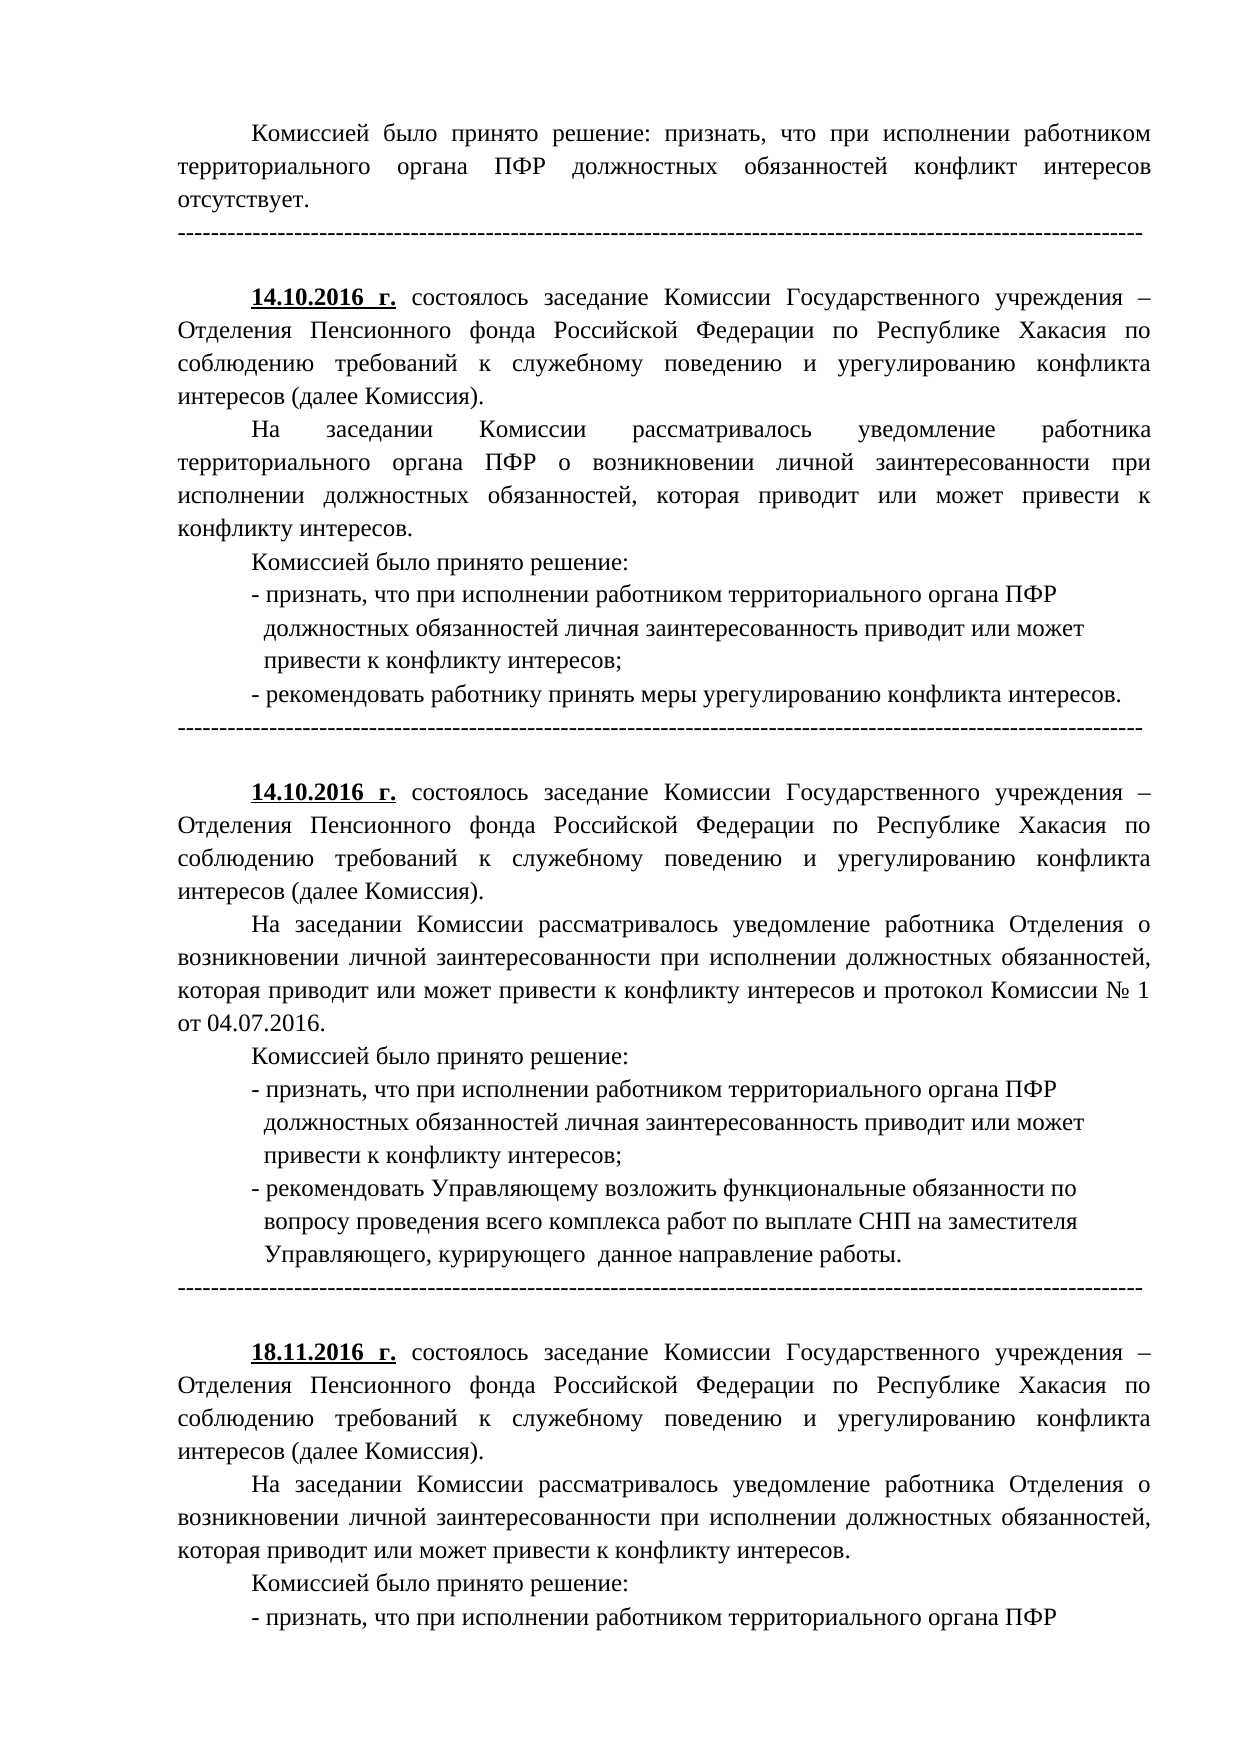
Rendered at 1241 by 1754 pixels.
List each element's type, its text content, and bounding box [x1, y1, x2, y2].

text - признать, что при исполнении работником территориального органа ПФР [177, 579, 1152, 608]
text должностных обязанностей личная заинтересованность приводит или может [177, 613, 1152, 641]
text -------------------------------------------------------------------------------------------------------------------- [177, 1272, 1152, 1301]
text Управляющего, курирующего данное направление работы. [177, 1239, 1152, 1268]
text - признать, что при исполнении работником территориального органа ПФР [177, 1602, 1152, 1630]
text На заседании Комиссии рассматривалось уведомление работника Отделения о возникновении личной заинтересованности при исполнении должностных обязанностей, которая приводит или может привести к конфликту интересов. [177, 1469, 1152, 1564]
text привести к конфликту интересов; [177, 1140, 1152, 1169]
text На заседании Комиссии рассматривалось уведомление работника Отделения о возникновении личной заинтересованности при исполнении должностных обязанностей, которая приводит или может привести к конфликту интересов и протокол Комиссии № 1 от 04.07.2016. [177, 909, 1152, 1037]
text Комиссией было принято решение: [177, 1568, 1152, 1597]
text Комиссией было принято решение: признать, что при исполнении работником территориального органа ПФР должностных обязанностей конфликт интересов отсутствует. [177, 118, 1152, 213]
text Комиссией было принято решение: [177, 547, 1152, 575]
text вопросу проведения всего комплекса работ по выплате СНП на заместителя [177, 1206, 1152, 1235]
text Комиссией было принято решение: [177, 1041, 1152, 1070]
text - рекомендовать Управляющему возложить функциональные обязанности по [177, 1173, 1152, 1202]
text - рекомендовать работнику принять меры урегулированию конфликта интересов. [177, 679, 1152, 707]
text привести к конфликту интересов; [177, 646, 1152, 674]
text - признать, что при исполнении работником территориального органа ПФР [177, 1074, 1152, 1103]
text -------------------------------------------------------------------------------------------------------------------- [177, 217, 1152, 246]
text 18.11.2016 г. состоялось заседание Комиссии Государственного учреждения – Отделения Пенсионного фонда Российской Федерации по Республике Хакасия по соблюдению требований к служебному поведению и урегулированию конфликта интересов (далее Комиссия). [177, 1337, 1152, 1465]
text -------------------------------------------------------------------------------------------------------------------- [177, 712, 1152, 740]
text должностных обязанностей личная заинтересованность приводит или может [177, 1107, 1152, 1136]
